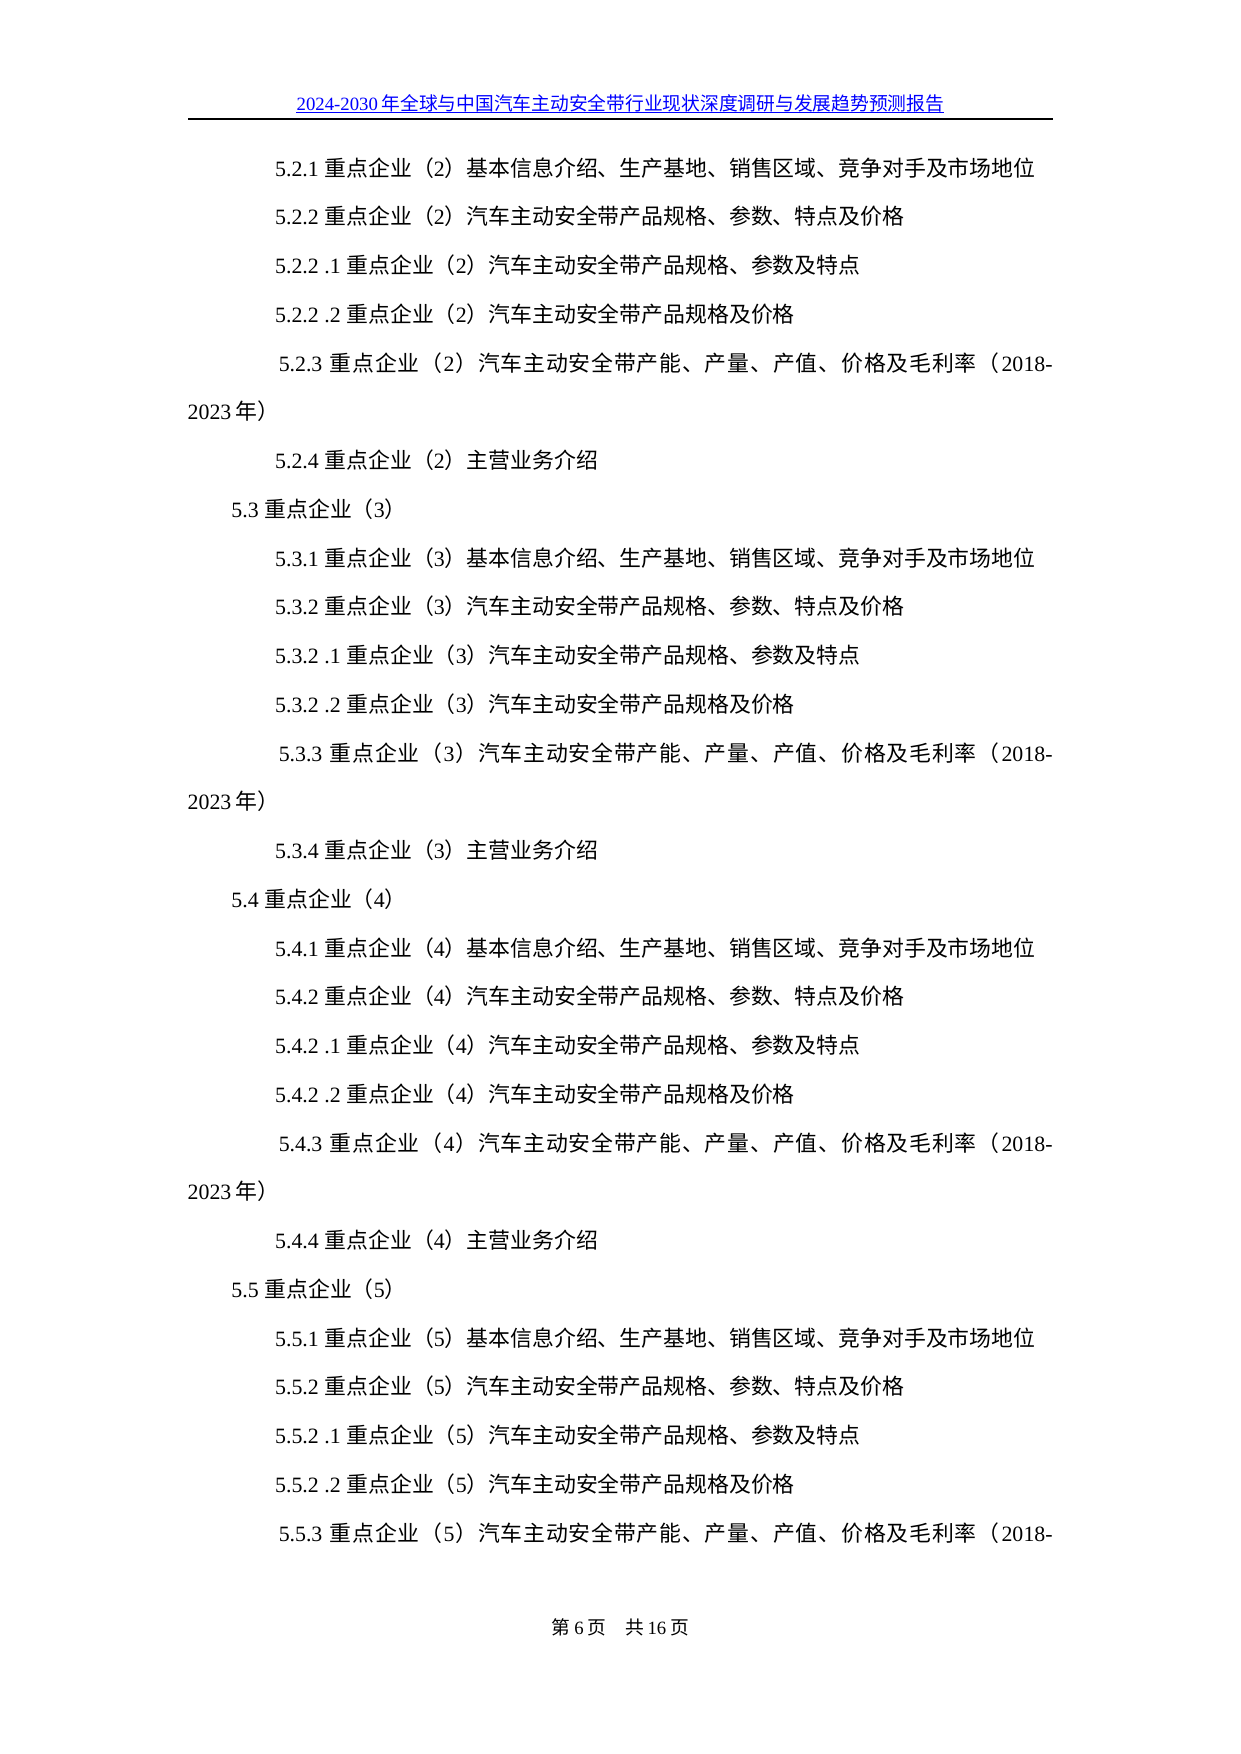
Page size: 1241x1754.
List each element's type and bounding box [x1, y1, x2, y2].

text [187, 150, 1053, 1548]
